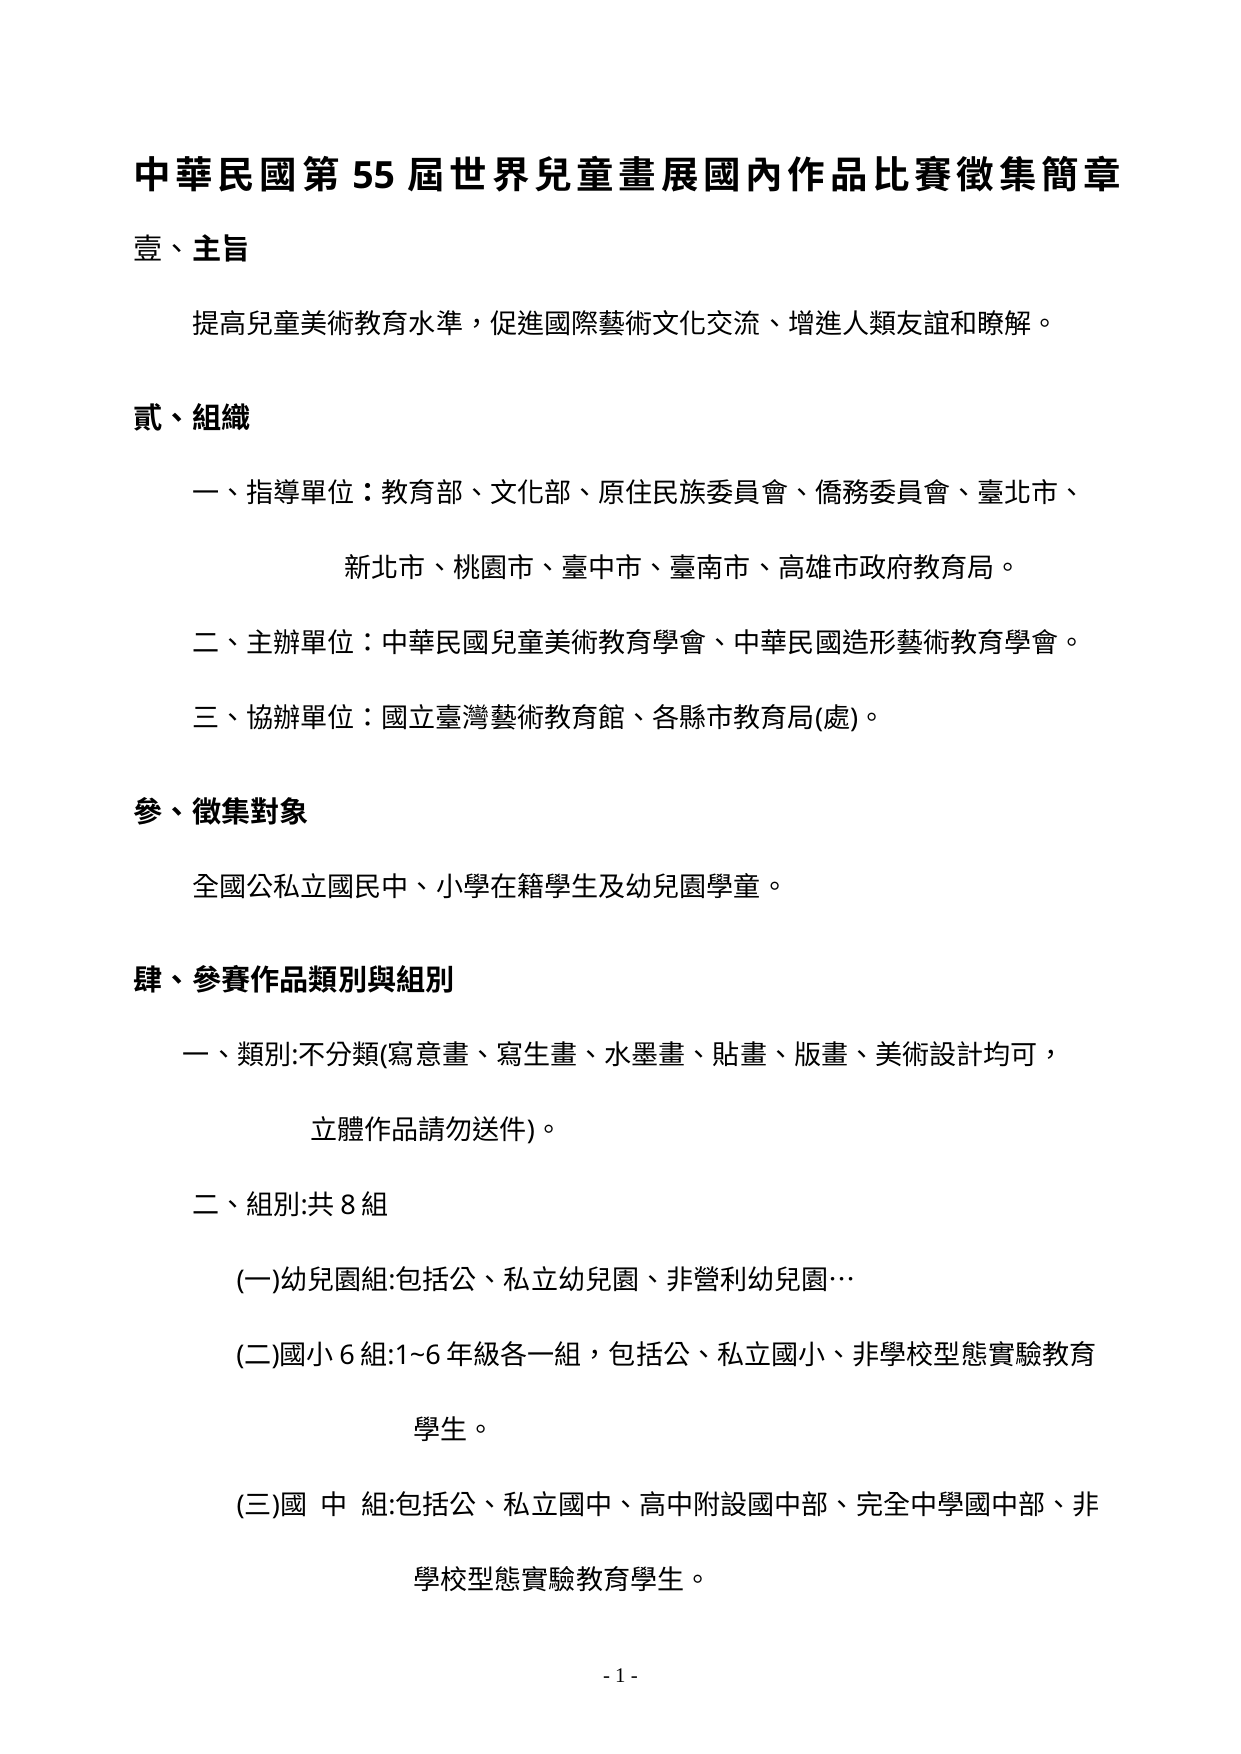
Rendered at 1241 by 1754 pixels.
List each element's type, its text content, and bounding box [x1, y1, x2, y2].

text 立體作品請勿送件)。 [177, 1091, 1107, 1166]
text 三、協辦單位：國立臺灣藝術教育館、各縣市教育局(處)。 [162, 678, 1107, 753]
text 二、組別:共8組 [192, 1166, 1107, 1241]
text 提高兒童美術教育水準，促進國際藝術文化交流、增進人類友誼和瞭解。 [192, 284, 1107, 359]
text 中華民國第55屆世界兒童畫展國內作品比賽徵集簡章 [133, 134, 1122, 209]
text 一、類別:不分類(寫意畫、寫生畫、水墨畫、貼畫、版畫、美術設計均可， [177, 1016, 1107, 1091]
text 新北市、桃園市、臺中市、臺南市、高雄市政府教育局。 [162, 528, 1107, 603]
list 組織 [133, 378, 1107, 453]
text (三)國中組:包括公、私立國中、高中附設國中部、完全中學國中部、非學校型態實驗教育學生。 [236, 1466, 1107, 1616]
list 徵集對象 [133, 772, 1107, 847]
text (二)國小6組:1~6年級各一組，包括公、私立國小、非學校型態實驗教育學生。 [236, 1316, 1107, 1466]
list 參賽作品類別與組別 [133, 941, 1107, 1016]
text (一)幼兒園組:包括公、私立幼兒園、非營利幼兒園… [236, 1241, 1107, 1316]
list 主旨 [133, 209, 1107, 284]
text 一、指導單位：教育部、文化部、原住民族委員會、僑務委員會、臺北市、 [192, 453, 1107, 528]
text 全國公私立國民中、小學在籍學生及幼兒園學童。 [192, 847, 1107, 922]
text 二、主辦單位：中華民國兒童美術教育學會、中華民國造形藝術教育學會。 [162, 603, 1107, 678]
